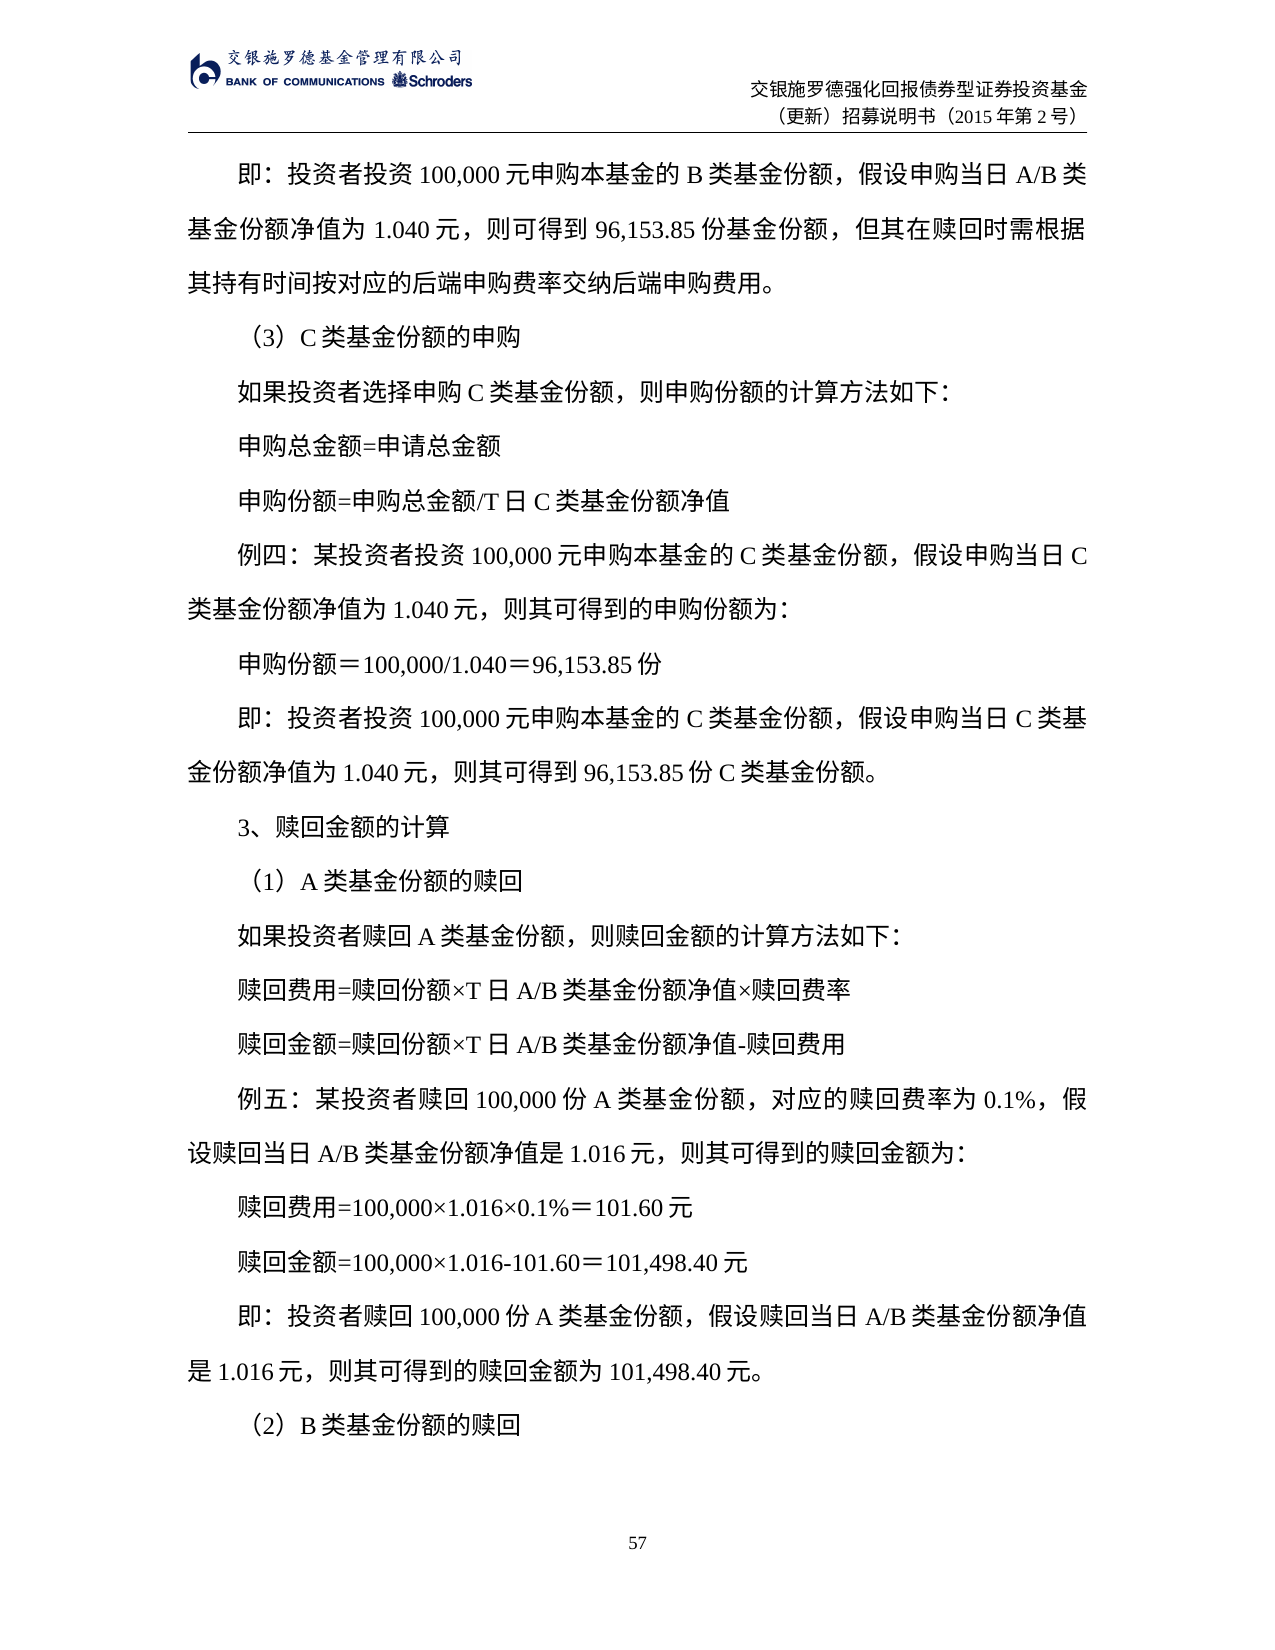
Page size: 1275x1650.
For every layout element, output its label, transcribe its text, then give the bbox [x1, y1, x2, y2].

text 即：投资者投资100,000元申购本基金的B类基金份额，假设申购当日A/B类基金份额净值为1.040元，则可得到96,153.85份基金份额，但其在赎回时需根据其持有时间按对应的后端申购费率交纳后端申购费用。 [187, 155, 1087, 300]
text （1）A类基金份额的赎回 [187, 862, 1087, 898]
text （3）C类基金份额的申购 [187, 318, 1087, 354]
text 3、赎回金额的计算 [187, 807, 1087, 843]
text 例五：某投资者赎回100,000份A类基金份额，对应的赎回费率为0.1%，假设赎回当日A/B类基金份额净值是1.016元，则其可得到的赎回金额为： [187, 1079, 1087, 1170]
text 申购份额＝100,000/1.040＝96,153.85份 [187, 644, 1087, 680]
text 赎回金额=100,000×1.016-101.60＝101,498.40元 [187, 1242, 1087, 1278]
text 即：投资者投资100,000元申购本基金的C类基金份额，假设申购当日C类基金份额净值为1.040元，则其可得到96,153.85份C类基金份额。 [187, 698, 1087, 789]
picture [190, 50, 472, 89]
text 即：投资者赎回100,000份A类基金份额，假设赎回当日A/B类基金份额净值是1.016元，则其可得到的赎回金额为101,498.40元。 [187, 1297, 1087, 1387]
text 例四：某投资者投资100,000元申购本基金的C类基金份额，假设申购当日C类基金份额净值为1.040元，则其可得到的申购份额为： [187, 535, 1087, 626]
text 如果投资者赎回A类基金份额，则赎回金额的计算方法如下： [187, 916, 1087, 952]
text 申购总金额=申请总金额 [187, 427, 1087, 463]
text 如果投资者选择申购C类基金份额，则申购份额的计算方法如下： [187, 372, 1087, 408]
text 申购份额=申购总金额/T日C类基金份额净值 [187, 481, 1087, 517]
text （2）B类基金份额的赎回 [187, 1405, 1087, 1442]
text 赎回金额=赎回份额×T日A/B类基金份额净值-赎回费用 [187, 1025, 1087, 1061]
text 赎回费用=100,000×1.016×0.1%＝101.60元 [187, 1188, 1087, 1224]
text 赎回费用=赎回份额×T日A/B类基金份额净值×赎回费率 [187, 970, 1087, 1007]
